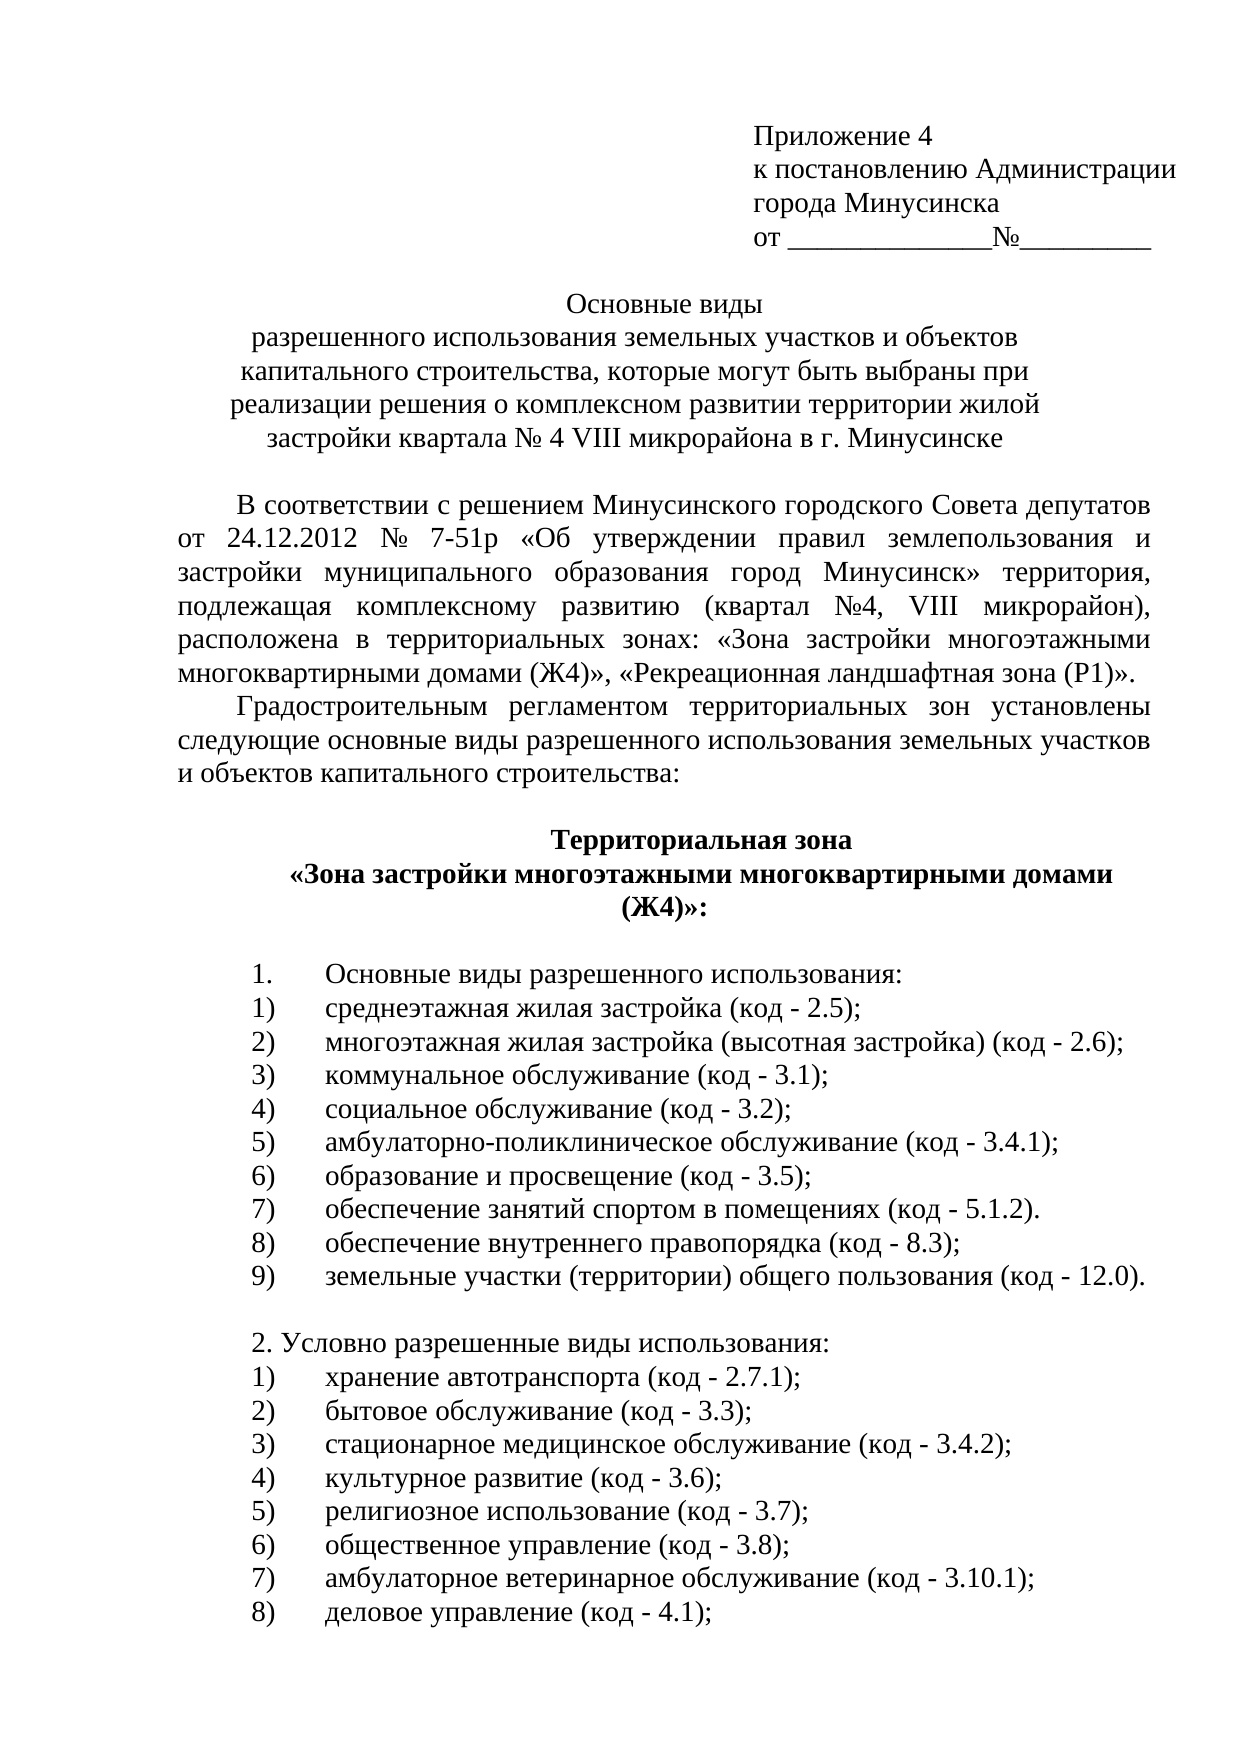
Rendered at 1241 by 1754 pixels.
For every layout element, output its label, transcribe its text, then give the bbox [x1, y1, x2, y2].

list хранение автотранспорта (код - 2.7.1); [177, 1359, 1152, 1393]
text В соответствии с решением Минусинского городского Совета депутатов от 24.12.2012 № 7-51р «Об утверждении правил землепользования и застройки муниципального образования город Минусинск» территория, подлежащая комплексному развитию (квартал №4, VIII микрорайон), расположена в территориальных зонах: «Зона застройки многоэтажными многоквартирными домами (Ж4)», «Рекреационная ландшафтная зона (Р1)». [177, 487, 1152, 688]
list среднеэтажная жилая застройка (код - 2.5); [177, 990, 1152, 1024]
text Территориальная зона [177, 822, 1152, 856]
list Основные виды разрешенного использования: [177, 957, 1152, 990]
list социальное обслуживание (код - 3.2); [177, 1091, 1152, 1124]
text Градостроительным регламентом территориальных зон установлены следующие основные виды разрешенного использования земельных участков и объектов капитального строительства: [177, 688, 1152, 789]
list религиозное использование (код - 3.7); [177, 1493, 1152, 1527]
text города Минусинска [753, 185, 1152, 219]
list амбулаторно-поликлиническое обслуживание (код - 3.4.1); [177, 1124, 1152, 1158]
list коммунальное обслуживание (код - 3.1); [177, 1057, 1152, 1091]
text разрешенного использования земельных участков и объектов капитального строительства, которые могут быть выбраны при реализации решения о комплексном развитии территории жилой застройки квартала № 4 VIII микрорайона в г. Минусинске [177, 319, 1092, 453]
list земельные участки (территории) общего пользования (код - 12.0). [177, 1258, 1152, 1292]
text Приложение 4 [753, 118, 1152, 152]
list стационарное медицинское обслуживание (код - 3.4.2); [177, 1426, 1152, 1460]
list образование и просвещение (код - 3.5); [177, 1158, 1152, 1191]
list деловое управление (код - 4.1); [177, 1594, 1152, 1627]
list бытовое обслуживание (код - 3.3); [177, 1393, 1152, 1426]
text к постановлению Администрации [753, 152, 1181, 185]
list культурное развитие (код - 3.6); [177, 1460, 1152, 1493]
text «Зона застройки многоэтажными многоквартирными домами (Ж4)»: [177, 856, 1152, 923]
text от ______________№_________ [753, 219, 1152, 252]
text 2. Условно разрешенные виды использования: [177, 1326, 1152, 1359]
list многоэтажная жилая застройка (высотная застройка) (код - 2.6); [177, 1024, 1152, 1057]
list обеспечение занятий спортом в помещениях (код - 5.1.2). [177, 1191, 1152, 1225]
text Основные виды [177, 286, 1092, 319]
list общественное управление (код - 3.8); [177, 1527, 1152, 1560]
list обеспечение внутреннего правопорядка (код - 8.3); [177, 1225, 1152, 1258]
list амбулаторное ветеринарное обслуживание (код - 3.10.1); [177, 1560, 1152, 1594]
